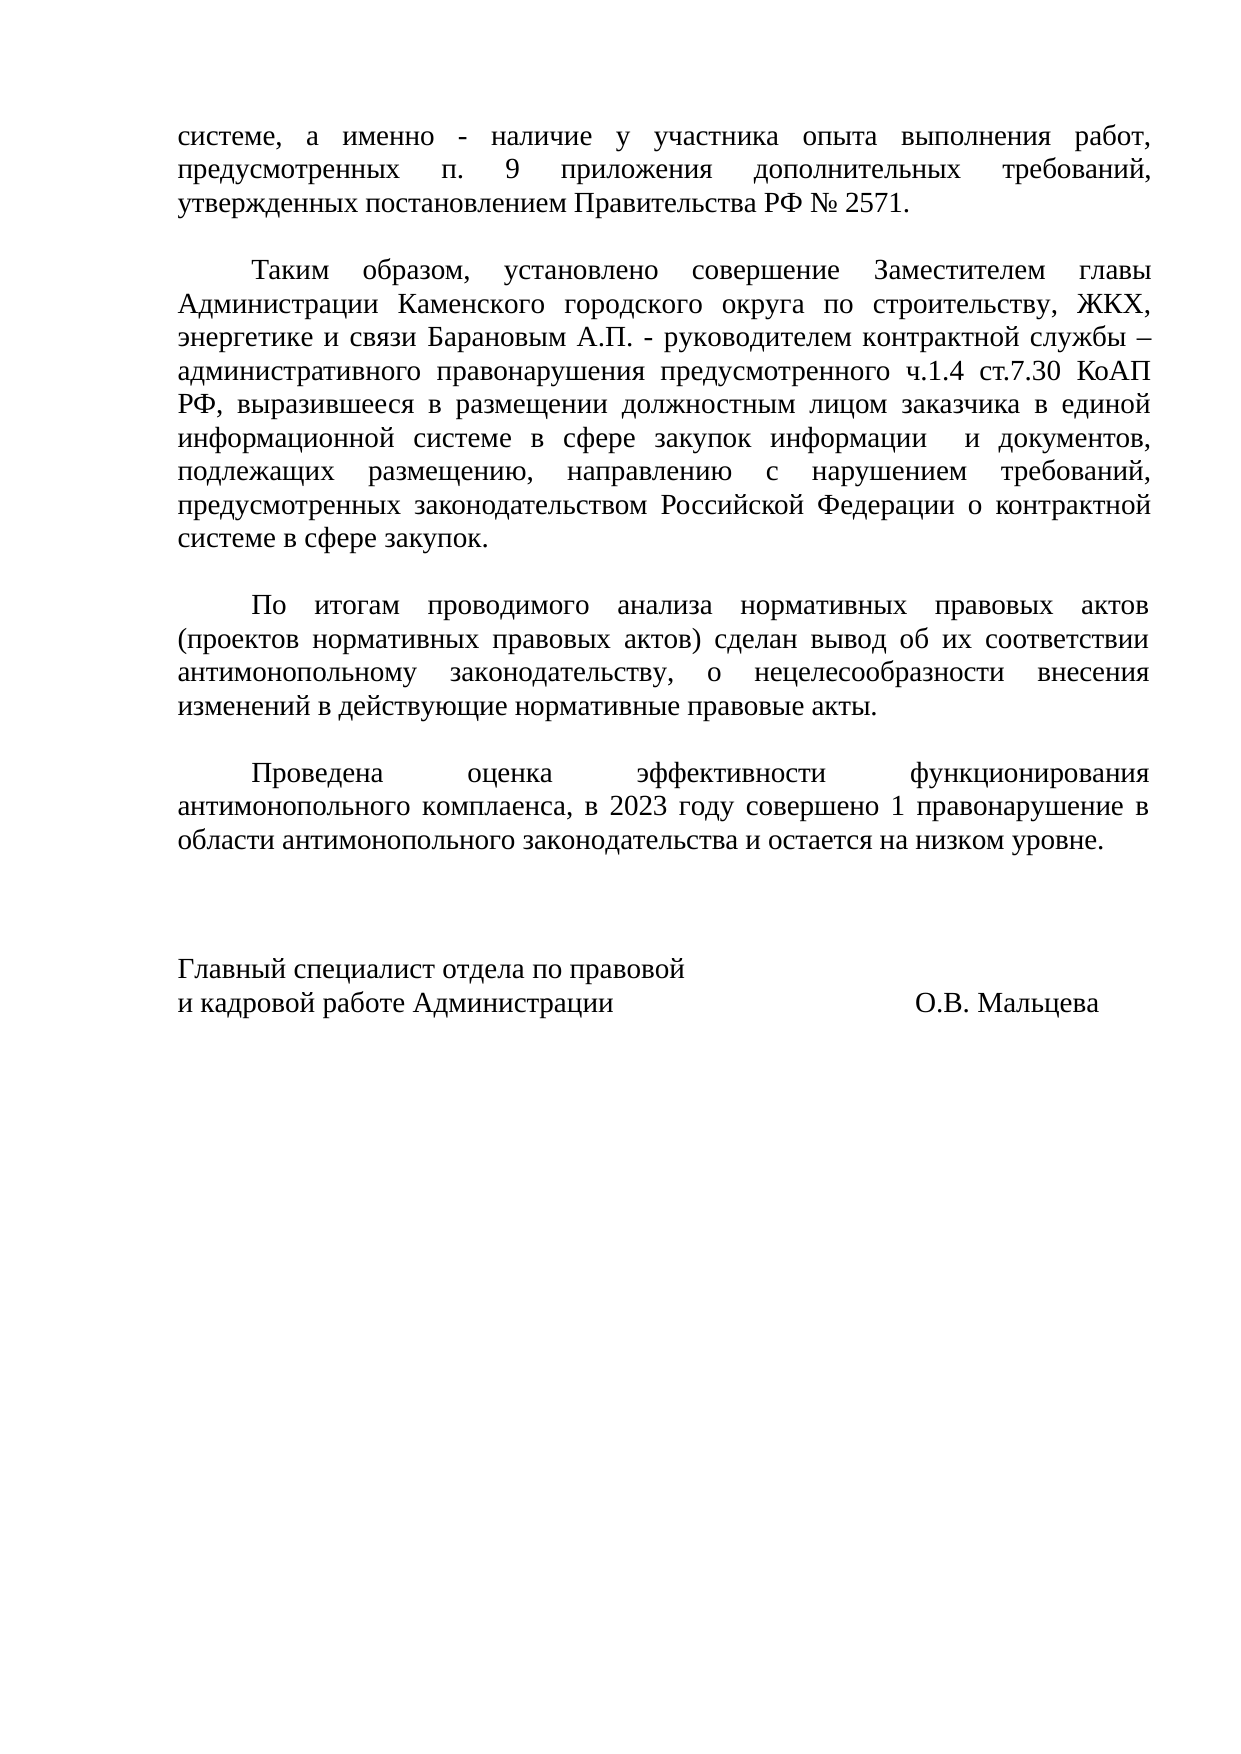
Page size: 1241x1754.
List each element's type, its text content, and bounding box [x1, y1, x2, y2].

text Главный специалист отдела по правовой [177, 951, 1152, 985]
text Таким образом, установлено совершение Заместителем главы Администрации Каменского городского округа по строительству, ЖКХ, энергетике и связи Барановым А.П. - руководителем контрактной службы –административного правонарушения предусмотренного ч.1.4 ст.7.30 КоАП РФ, выразившееся в размещении должностным лицом заказчика в единой информационной системе в сфере закупок информации и документов, подлежащих размещению, направлению с нарушением требований, предусмотренных законодательством Российской Федерации о контрактной системе в сфере закупок. [177, 252, 1152, 554]
text и кадровой работе Администрации О.В. Мальцева [177, 985, 1152, 1018]
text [177, 118, 1152, 219]
text Проведена оценка эффективности функционирования антимонопольного комплаенса, в 2023 году совершено 1 правонарушение в области антимонопольного законодательства и остается на низком уровне. [177, 755, 1149, 856]
text По итогам проводимого анализа нормативных правовых актов (проектов нормативных правовых актов) сделан вывод об их соответствии антимонопольному законодательству, о нецелесообразности внесения изменений в действующие нормативные правовые акты. [177, 588, 1149, 722]
